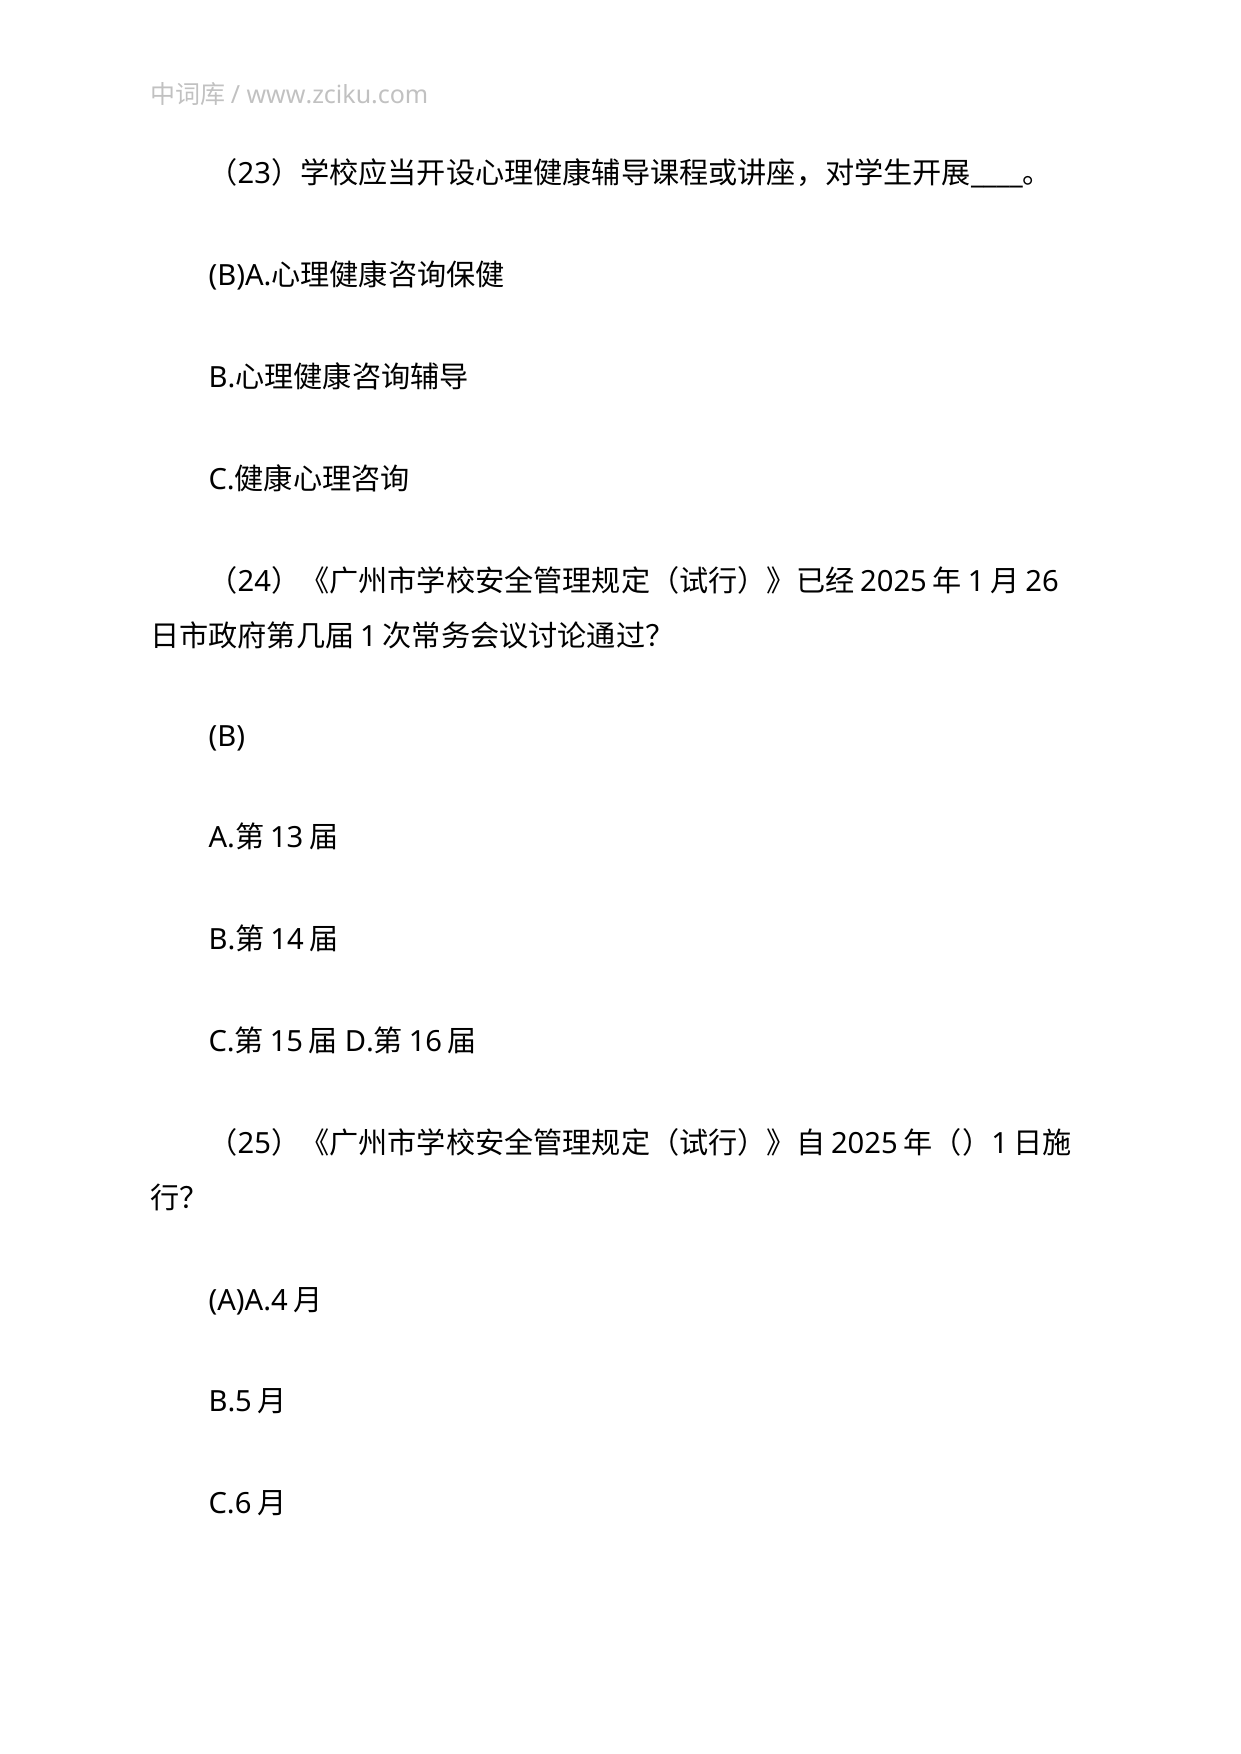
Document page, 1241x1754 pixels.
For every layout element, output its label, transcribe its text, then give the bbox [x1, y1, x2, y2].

text B.第14届 [150, 915, 1090, 958]
text （23）学校应当开设心理健康辅导课程或讲座，对学生开展____。 [150, 150, 1090, 192]
text C.6月 [150, 1480, 1090, 1522]
text B.5月 [150, 1378, 1090, 1420]
text (B) [150, 715, 1090, 754]
text A.第13届 [150, 813, 1090, 856]
text C.健康心理咨询 [150, 456, 1090, 498]
text （24）《广州市学校安全管理规定（试行）》已经2025年1月26日市政府第几届1次常务会议讨论通过？ [150, 558, 1090, 655]
text C.第15届 D.第16届 [150, 1017, 1090, 1060]
text B.心理健康咨询辅导 [150, 354, 1090, 396]
text (A)A.4月 [150, 1276, 1090, 1318]
text （25）《广州市学校安全管理规定（试行）》自2025年（）1日施行？ [150, 1119, 1090, 1217]
text (B)A.心理健康咨询保健 [150, 252, 1090, 294]
